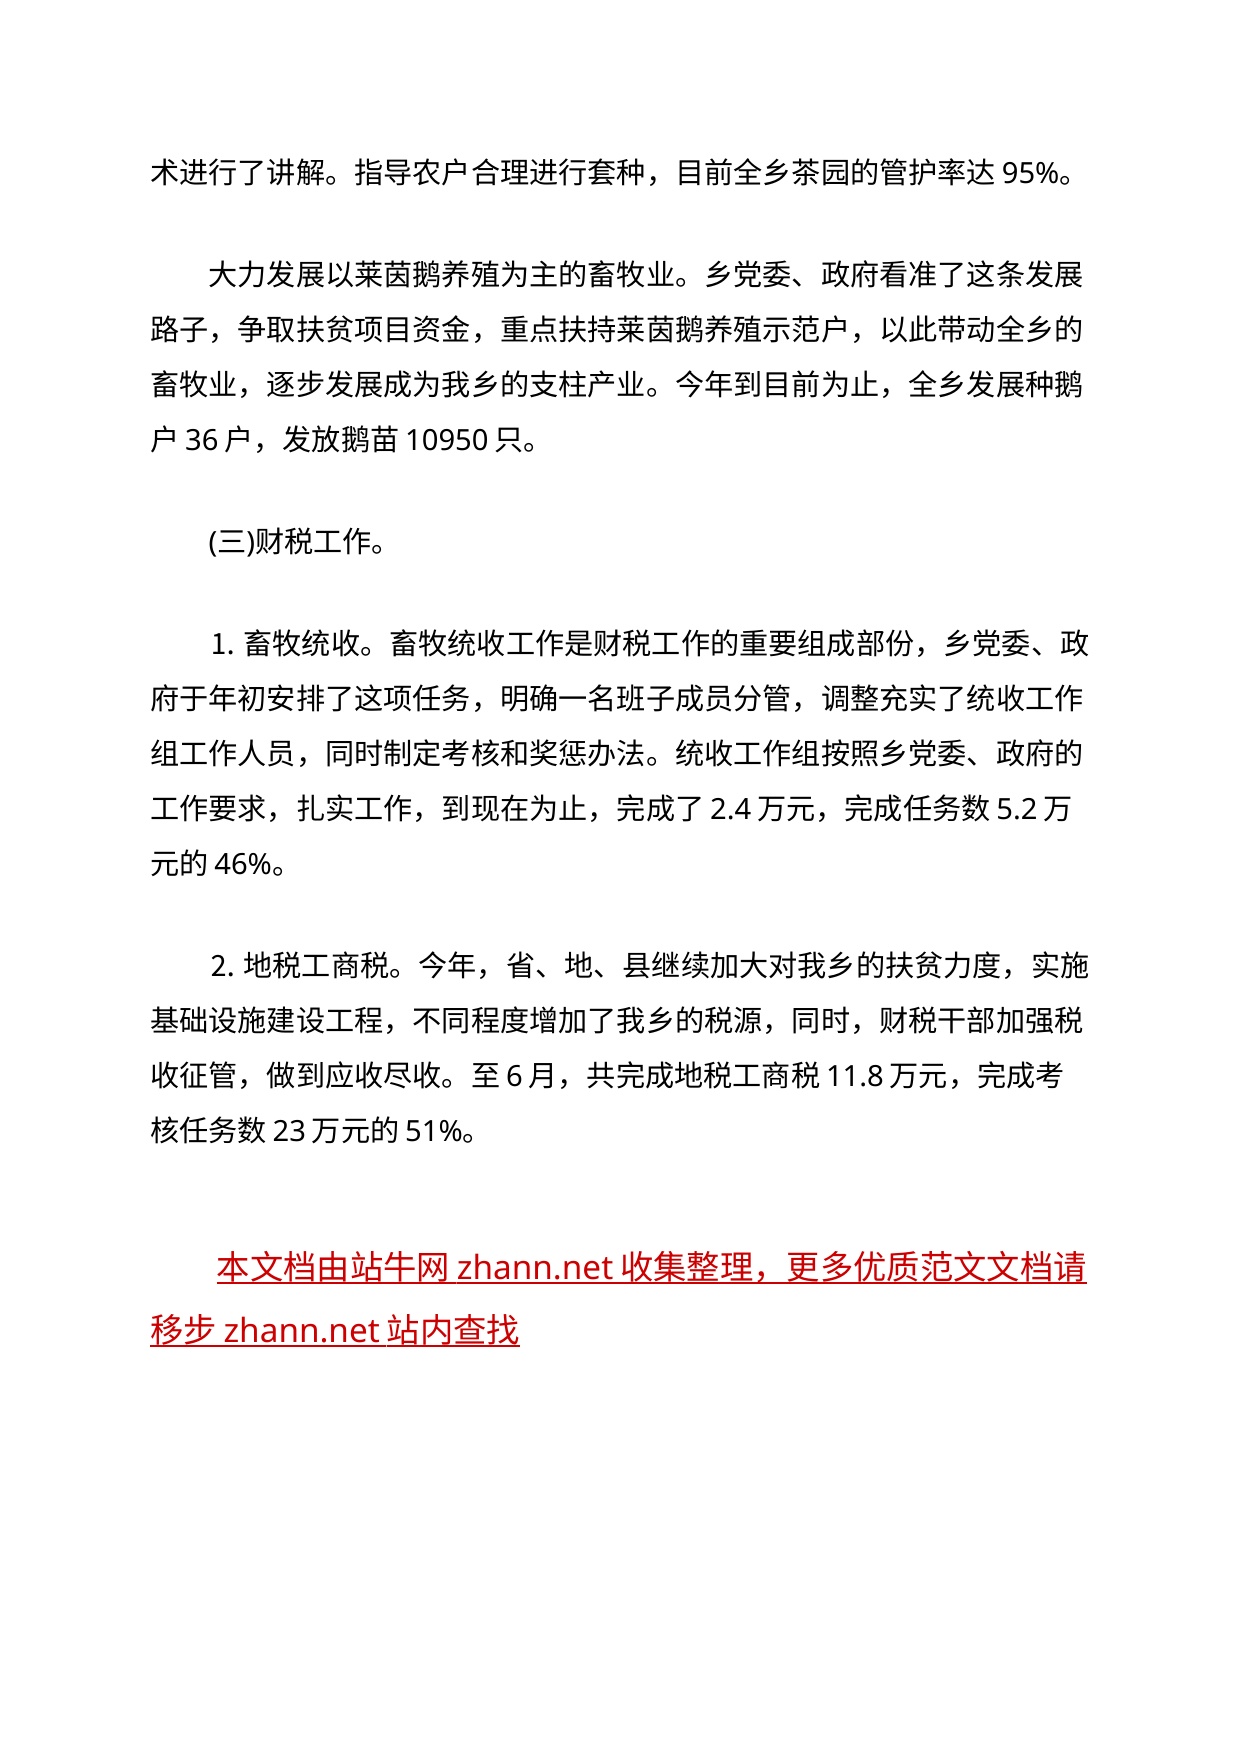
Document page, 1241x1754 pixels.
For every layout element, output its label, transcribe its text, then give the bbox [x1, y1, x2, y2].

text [150, 150, 1090, 192]
text 本文档由站牛网zhann.net收集整理，更多优质范文文档请移步zhann.net站内查找 [150, 1241, 1090, 1352]
text 大力发展以莱茵鹅养殖为主的畜牧业。乡党委、政府看准了这条发展路子，争取扶贫项目资金，重点扶持莱茵鹅养殖示范户，以此带动全乡的畜牧业，逐步发展成为我乡的支柱产业。今年到目前为止，全乡发展种鹅户36户，发放鹅苗10950只。 [150, 252, 1090, 459]
text ⒈畜牧统收。畜牧统收工作是财税工作的重要组成部份，乡党委、政府于年初安排了这项任务，明确一名班子成员分管，调整充实了统收工作组工作人员，同时制定考核和奖惩办法。统收工作组按照乡党委、政府的工作要求，扎实工作，到现在为止，完成了2.4万元，完成任务数5.2万元的46%。 [150, 621, 1090, 883]
text (三)财税工作。 [150, 519, 1090, 561]
text ⒉地税工商税。今年，省、地、县继续加大对我乡的扶贫力度，实施基础设施建设工程，不同程度增加了我乡的税源，同时，财税干部加强税收征管，做到应收尽收。至6月，共完成地税工商税11.8万元，完成考核任务数23万元的51%。 [150, 942, 1090, 1150]
